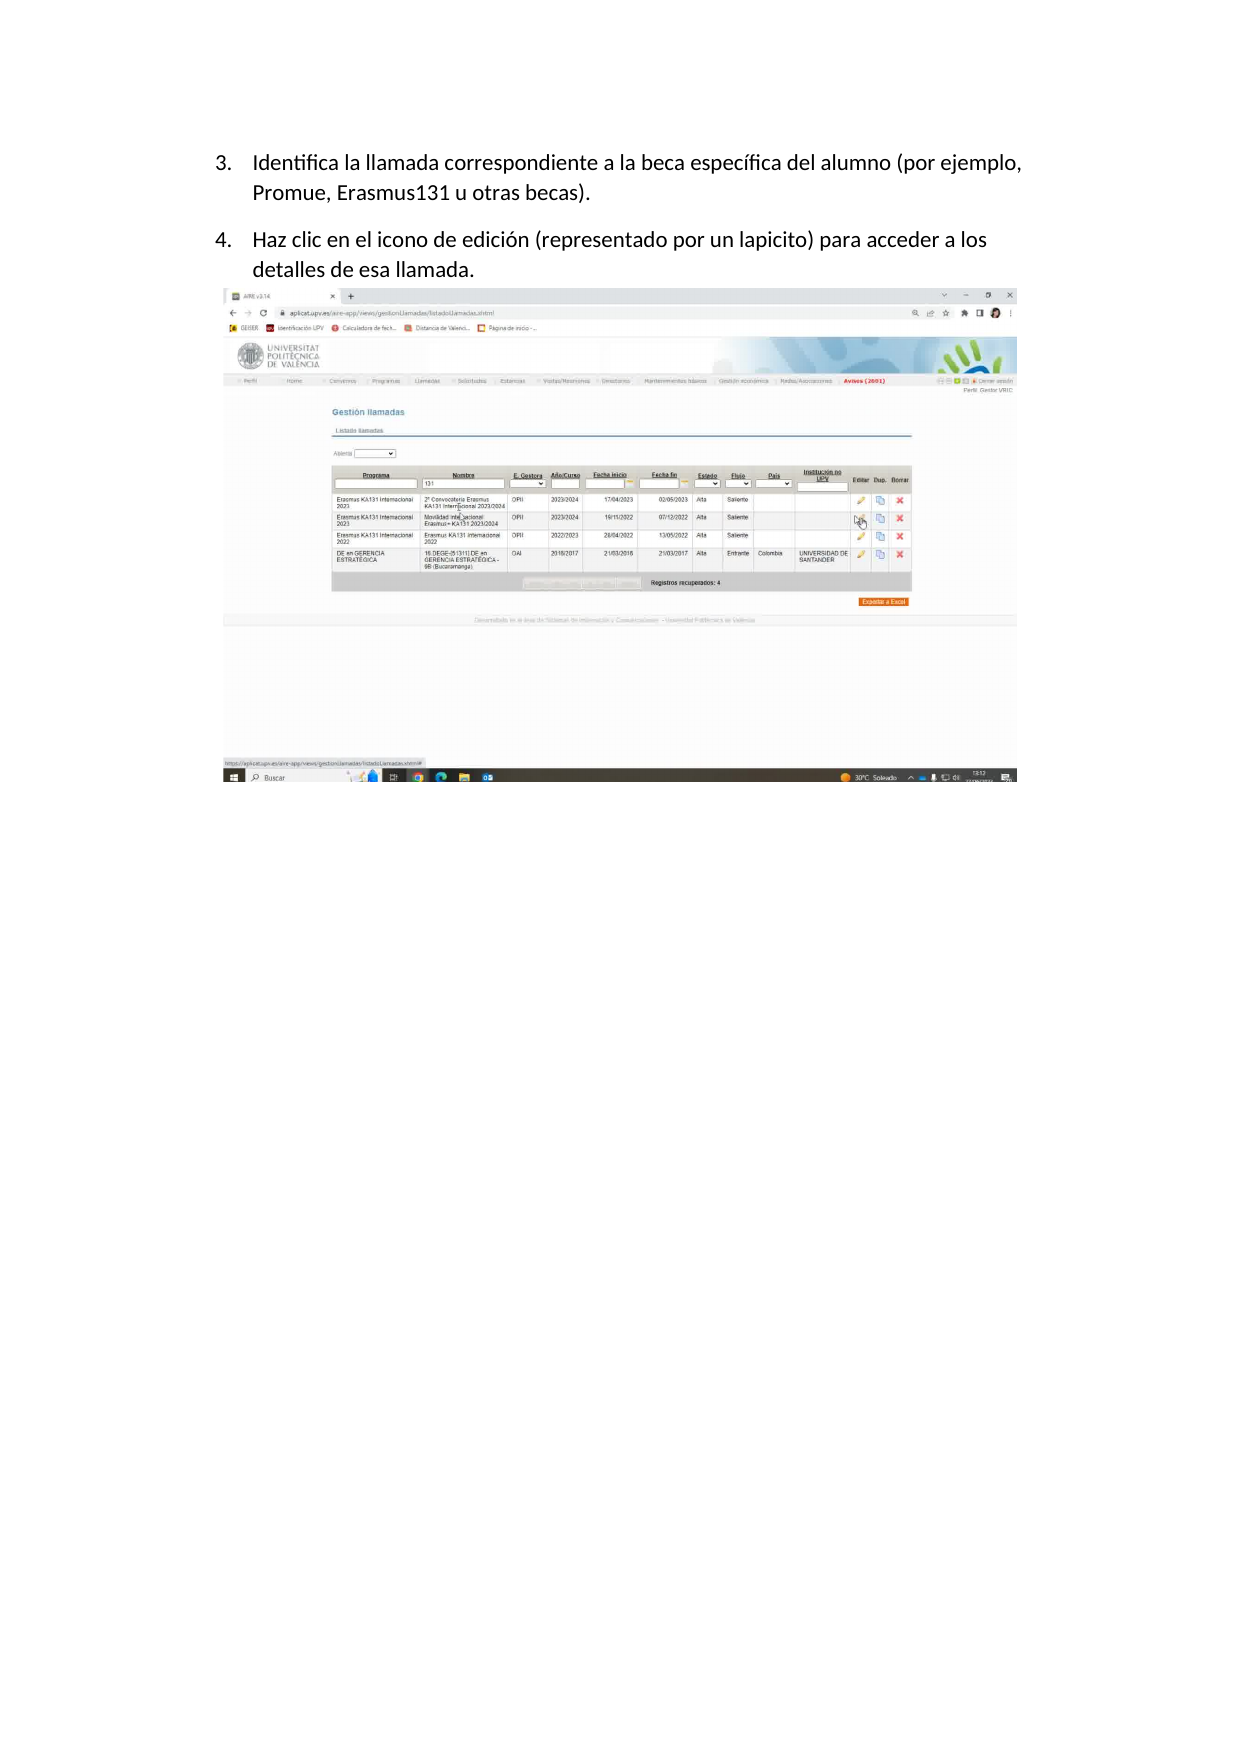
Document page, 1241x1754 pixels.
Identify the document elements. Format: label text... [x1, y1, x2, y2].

list Identifica la llamada correspondiente a la beca específica del alumno (por ejemplo, Promue, Erasmus131 u otras becas). [215, 148, 1063, 206]
list Haz clic en el icono de edición (representado por un lapicito) para acceder a los detalles de esa llamada. [215, 225, 1063, 283]
picture [223, 288, 1017, 782]
